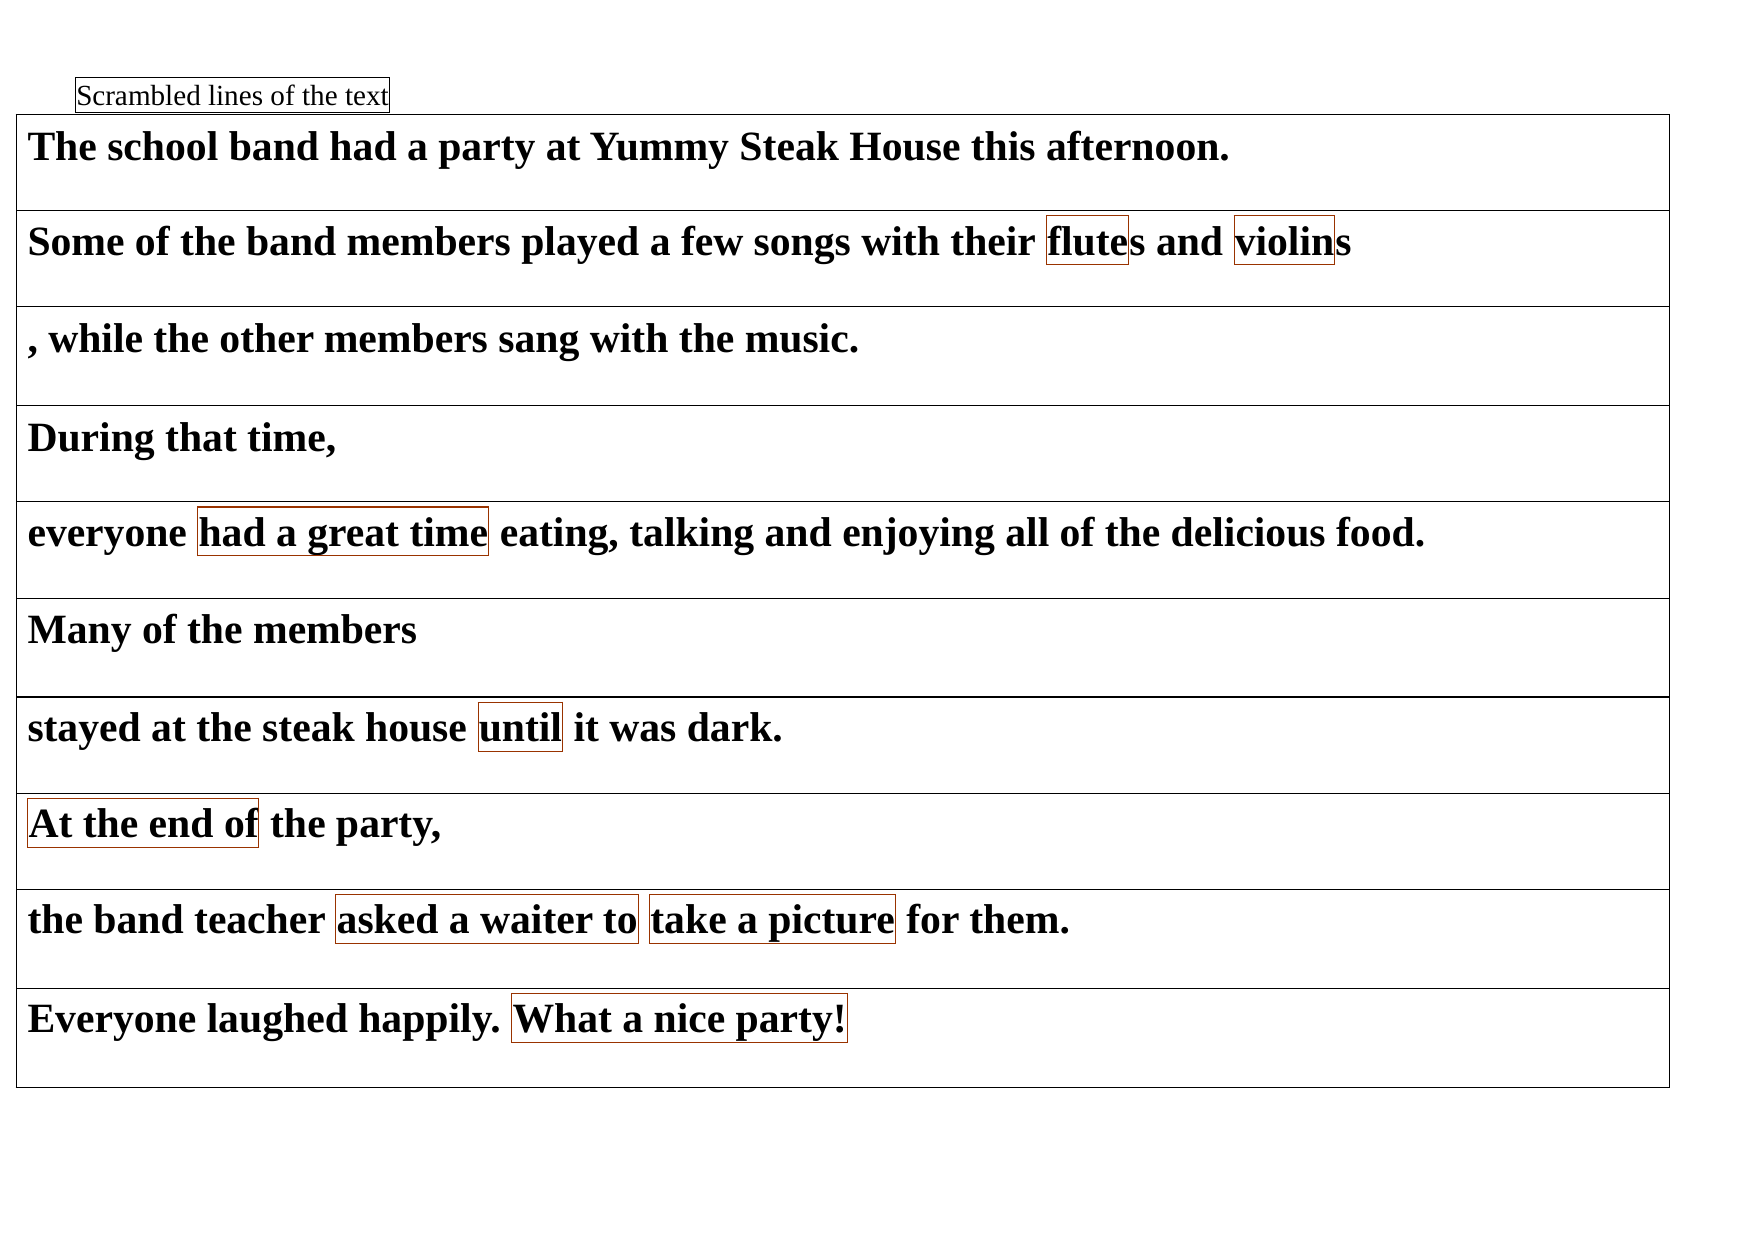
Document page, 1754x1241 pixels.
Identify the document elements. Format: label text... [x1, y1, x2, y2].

table_cell Many of the members [17, 599, 1669, 696]
table_cell Some of the band members played a few songs with their flutes and violins [17, 211, 1669, 306]
table_cell , while the other members sang with the music. [17, 307, 1669, 405]
table_cell At the end of the party, [17, 794, 1669, 889]
table_cell During that time, [17, 406, 1669, 501]
table_cell everyone had a great time eating, talking and enjoying all of the delicious food. [17, 502, 1669, 597]
table_cell stayed at the steak house until it was dark. [17, 698, 1669, 792]
table_cell Everyone laughed happily. What a nice party! [17, 989, 1669, 1087]
table_cell the band teacher asked a waiter to take a picture for them. [17, 890, 1669, 988]
table_header The school band had a party at Yummy Steak House this afternoon. [17, 115, 1669, 210]
text Scrambled lines of the text [75, 76, 1679, 114]
